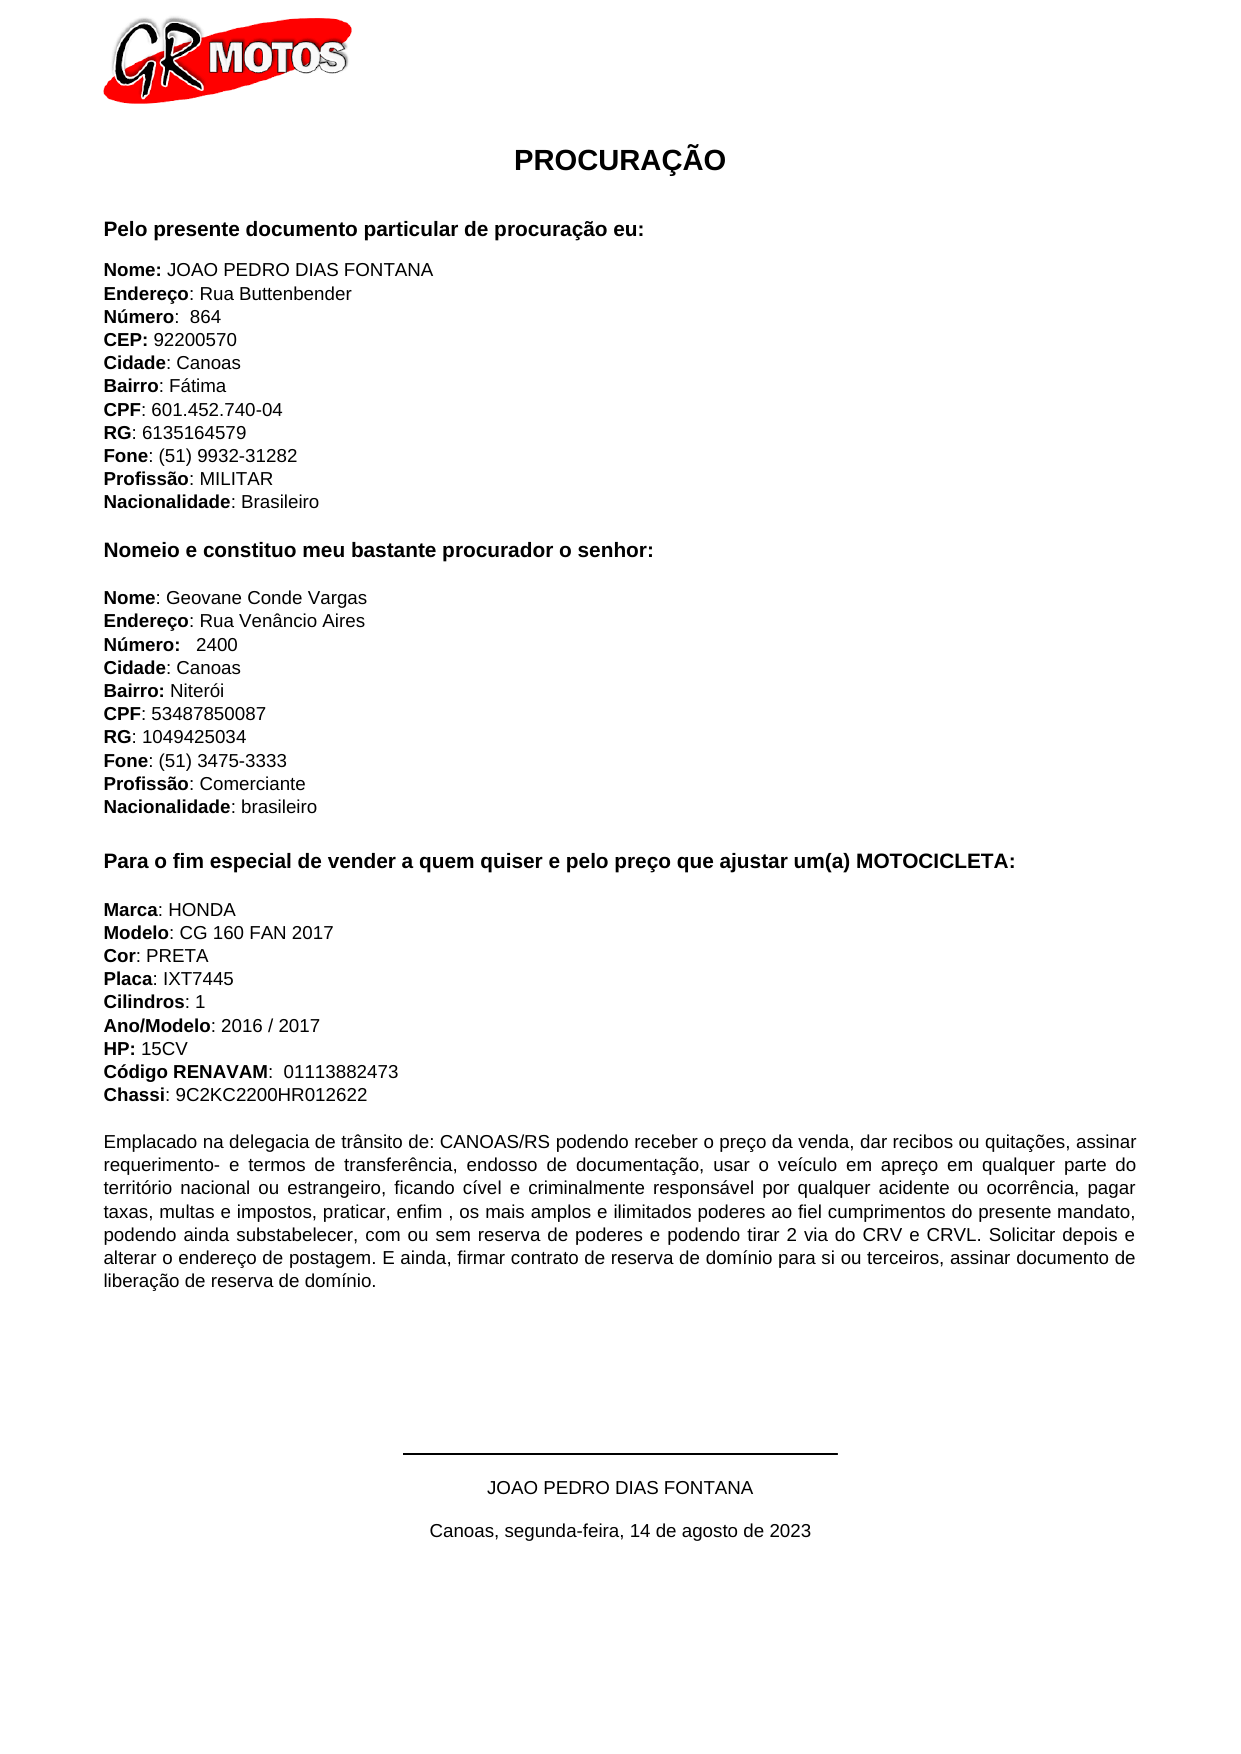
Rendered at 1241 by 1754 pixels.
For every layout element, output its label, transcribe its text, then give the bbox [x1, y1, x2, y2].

text Emplacado na delegacia de trânsito de: CANOAS/RS podendo receber o preço da venda, dar recibos ou quitações, assinar requerimento- e termos de transferência, endosso de documentação, usar o veículo em apreço em qualquer parte do território nacional ou estrangeiro, ficando cível e criminalmente responsável por qualquer acidente ou ocorrência, pagar taxas, multas e impostos, praticar, enfim , os mais amplos e ilimitados poderes ao fiel cumprimentos do presente mandato, podendo ainda substabelecer, com ou sem reserva de poderes e podendo tirar 2 via do CRV e CRVL. Solicitar depois e alterar o endereço de postagem. E ainda, firmar contrato de reserva de domínio para si ou terceiros, assinar documento de liberação de reserva de domínio. [103, 1131, 1137, 1292]
text CEP: 92200570 [103, 329, 1137, 350]
subtitle PROCURAÇÃO [103, 143, 1137, 177]
text Nacionalidade: brasileiro [103, 796, 1137, 817]
text Profissão: Comerciante [103, 773, 1137, 794]
text Cilindros: 1 [103, 991, 1137, 1013]
text HP: 15CV [103, 1038, 1137, 1059]
text Chassi: 9C2KC2200HR012622 [103, 1084, 1137, 1106]
text Para o fim especial de vender a quem quiser e pelo preço que ajustar um(a) MOTOCICLETA: [103, 849, 1137, 873]
text Endereço: Rua Venâncio Aires [103, 610, 1137, 632]
text Pelo presente documento particular de procuração eu: [103, 217, 1137, 241]
text CPF: 53487850087 [103, 703, 1137, 724]
text RG: 1049425034 [103, 726, 1137, 748]
text Fone: (51) 9932-31282 [103, 445, 1137, 466]
table_header JOAO PEDRO DIAS FONTANA [391, 1430, 849, 1519]
text Placa: IXT7445 [103, 968, 1137, 990]
text Ano/Modelo: 2016 / 2017 [103, 1014, 1137, 1036]
text RG: 6135164579 [103, 422, 1137, 443]
text Bairro: Niterói [103, 680, 1137, 701]
text Marca: HONDA [103, 898, 1137, 920]
text Profissão: MILITAR [103, 468, 1137, 490]
text Nacionalidade: Brasileiro [103, 491, 1137, 513]
text Nome: JOAO PEDRO DIAS FONTANA [103, 259, 1137, 281]
picture [103, 0, 387, 119]
text Número: 864 [103, 306, 1137, 327]
text Cidade: Canoas [103, 352, 1137, 373]
text Número: 2400 [103, 633, 1137, 655]
text Endereço: Rua Buttenbender [103, 282, 1137, 304]
text Bairro: Fátima [103, 375, 1137, 397]
text Modelo: CG 160 FAN 2017 [103, 922, 1137, 943]
text Canoas, segunda-feira, 14 de agosto de 2023 [103, 1519, 1137, 1541]
text CPF: 601.452.740-04 [103, 398, 1137, 420]
text Cor: PRETA [103, 945, 1137, 966]
text Nomeio e constituo meu bastante procurador o senhor: [103, 538, 1137, 562]
text Cidade: Canoas [103, 657, 1137, 678]
text Código RENAVAM: 01113882473 [103, 1061, 1137, 1083]
text Nome: Geovane Conde Vargas [103, 587, 1137, 608]
text Fone: (51) 3475-3333 [103, 749, 1137, 771]
